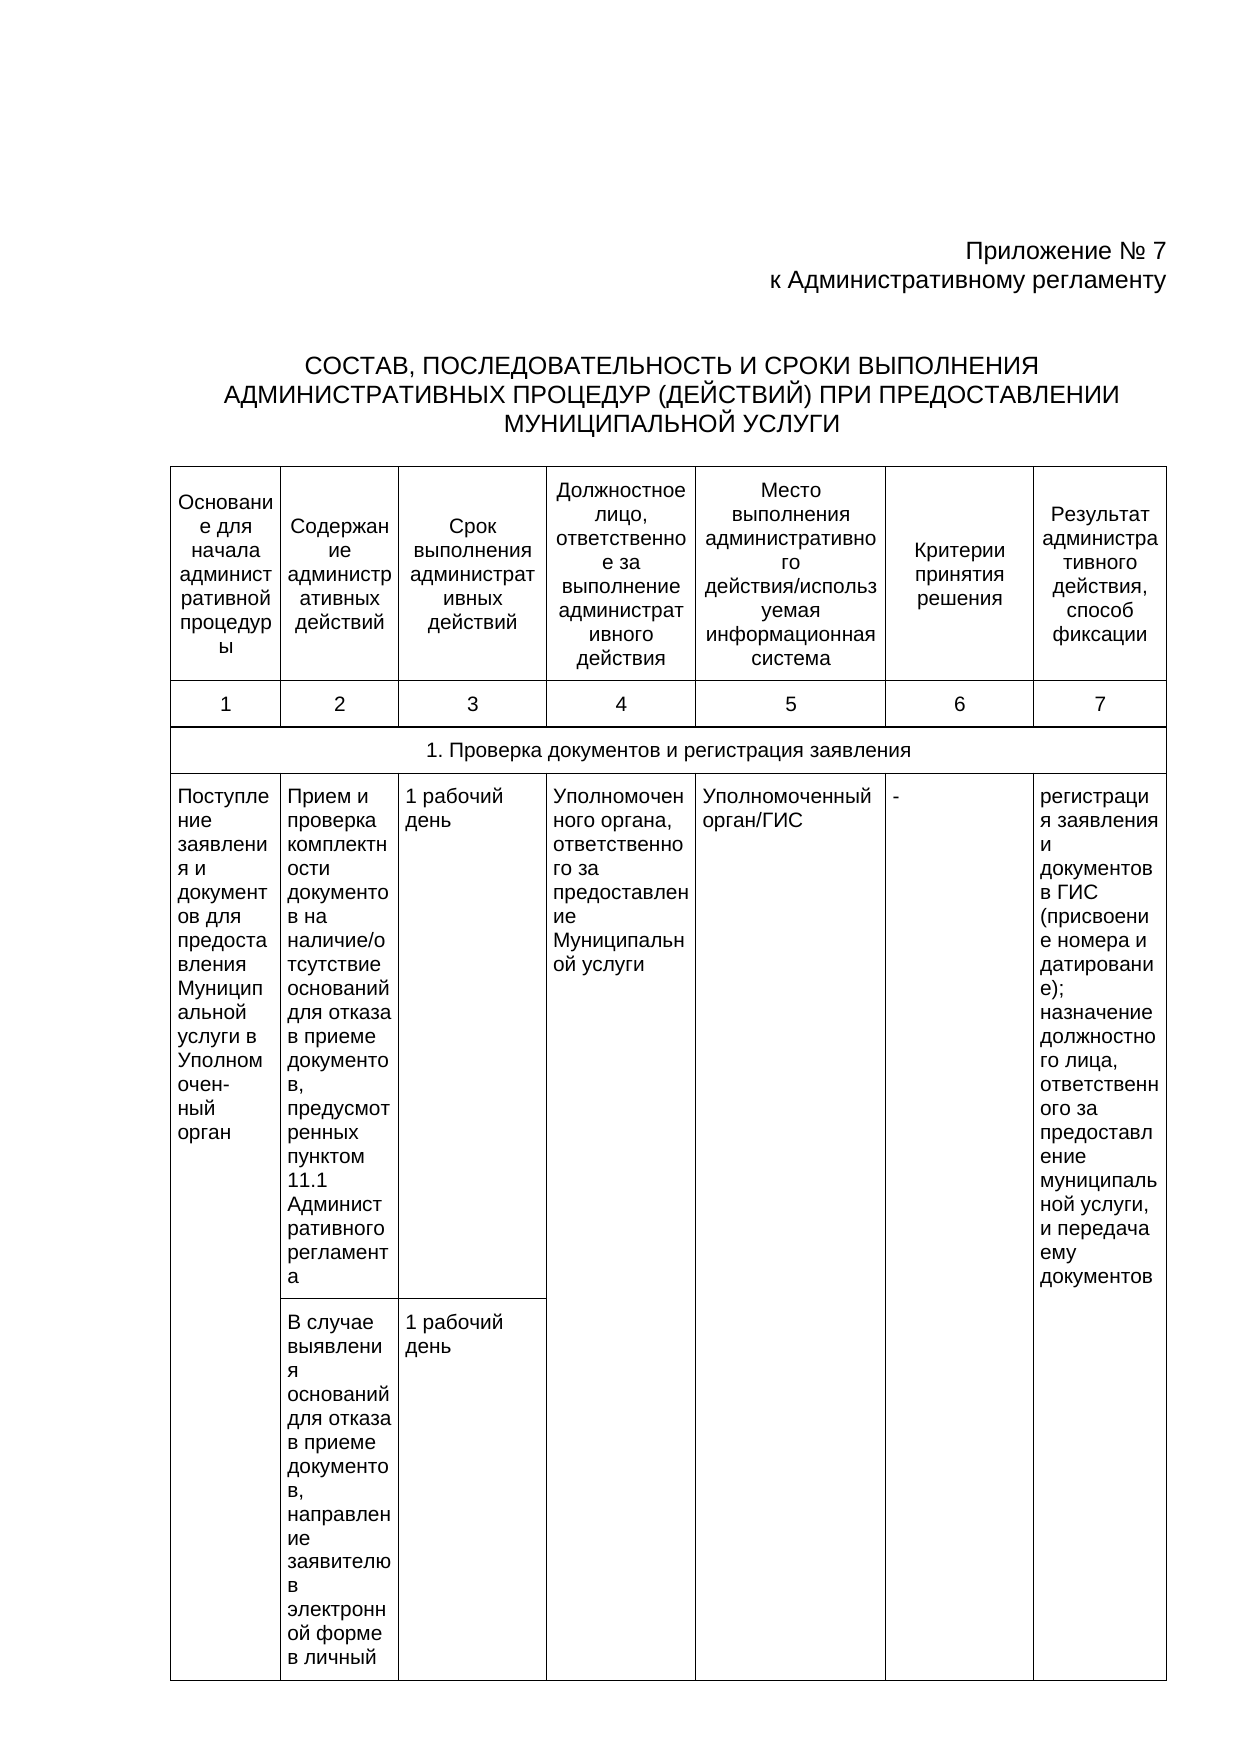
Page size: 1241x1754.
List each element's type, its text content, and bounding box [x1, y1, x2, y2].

table_cell 6 [886, 681, 1033, 726]
table_cell 5 [696, 681, 885, 726]
table_header Срок выполнения административных действий [399, 467, 546, 680]
table_cell 1 рабочий день [399, 774, 546, 1298]
table_header Критерии принятия решения [886, 467, 1033, 680]
table_cell - [886, 774, 1033, 1680]
table_cell Прием и проверка комплектности документов на наличие/отсутствие оснований для отказа в приеме документов, предусмотренных пунктом 11.1 Административного регламента [281, 774, 398, 1298]
table_cell регистрация заявления и документов в ГИС (присвоение номера и датирование); назначение должностного лица, ответственного за предоставление муниципальной услуги, и передача ему документов [1034, 774, 1166, 1680]
table_cell 1 рабочий день [399, 1299, 546, 1680]
table_cell Поступление заявления и документов для предоставления Муниципальной услуги в Уполномочен- ный орган [171, 774, 280, 1680]
table_header Основание для начала административной процедуры [171, 467, 280, 680]
text АДМИНИСТРАТИВНЫХ ПРОЦЕДУР (ДЕЙСТВИЙ) ПРИ ПРЕДОСТАВЛЕНИИ МУНИЦИПАЛЬНОЙ УСЛУГИ [177, 380, 1167, 437]
table_header Место выполнения административного действия/используемая информационная система [696, 467, 885, 680]
table_cell 1 [171, 681, 280, 726]
table_cell 1. Проверка документов и регистрация заявления [171, 728, 1166, 773]
table_header Содержание административных действий [281, 467, 398, 680]
table_cell 4 [547, 681, 695, 726]
table_header Результат административного действия, способ фиксации [1034, 467, 1166, 680]
text к Административному регламенту [177, 265, 1167, 294]
table_cell Уполномоченного органа, ответственного за предоставление Муниципальной услуги [547, 774, 695, 1680]
table_cell 2 [281, 681, 398, 726]
table_cell 7 [1034, 681, 1166, 726]
table_cell 3 [399, 681, 546, 726]
table_cell Уполномоченный орган/ГИС [696, 774, 885, 1680]
text Приложение № 7 [177, 236, 1167, 265]
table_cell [281, 1299, 398, 1680]
table_header Должностное лицо, ответственное за выполнение административного действия [547, 467, 695, 680]
text СОСТАВ, ПОСЛЕДОВАТЕЛЬНОСТЬ И СРОКИ ВЫПОЛНЕНИЯ [177, 351, 1167, 380]
